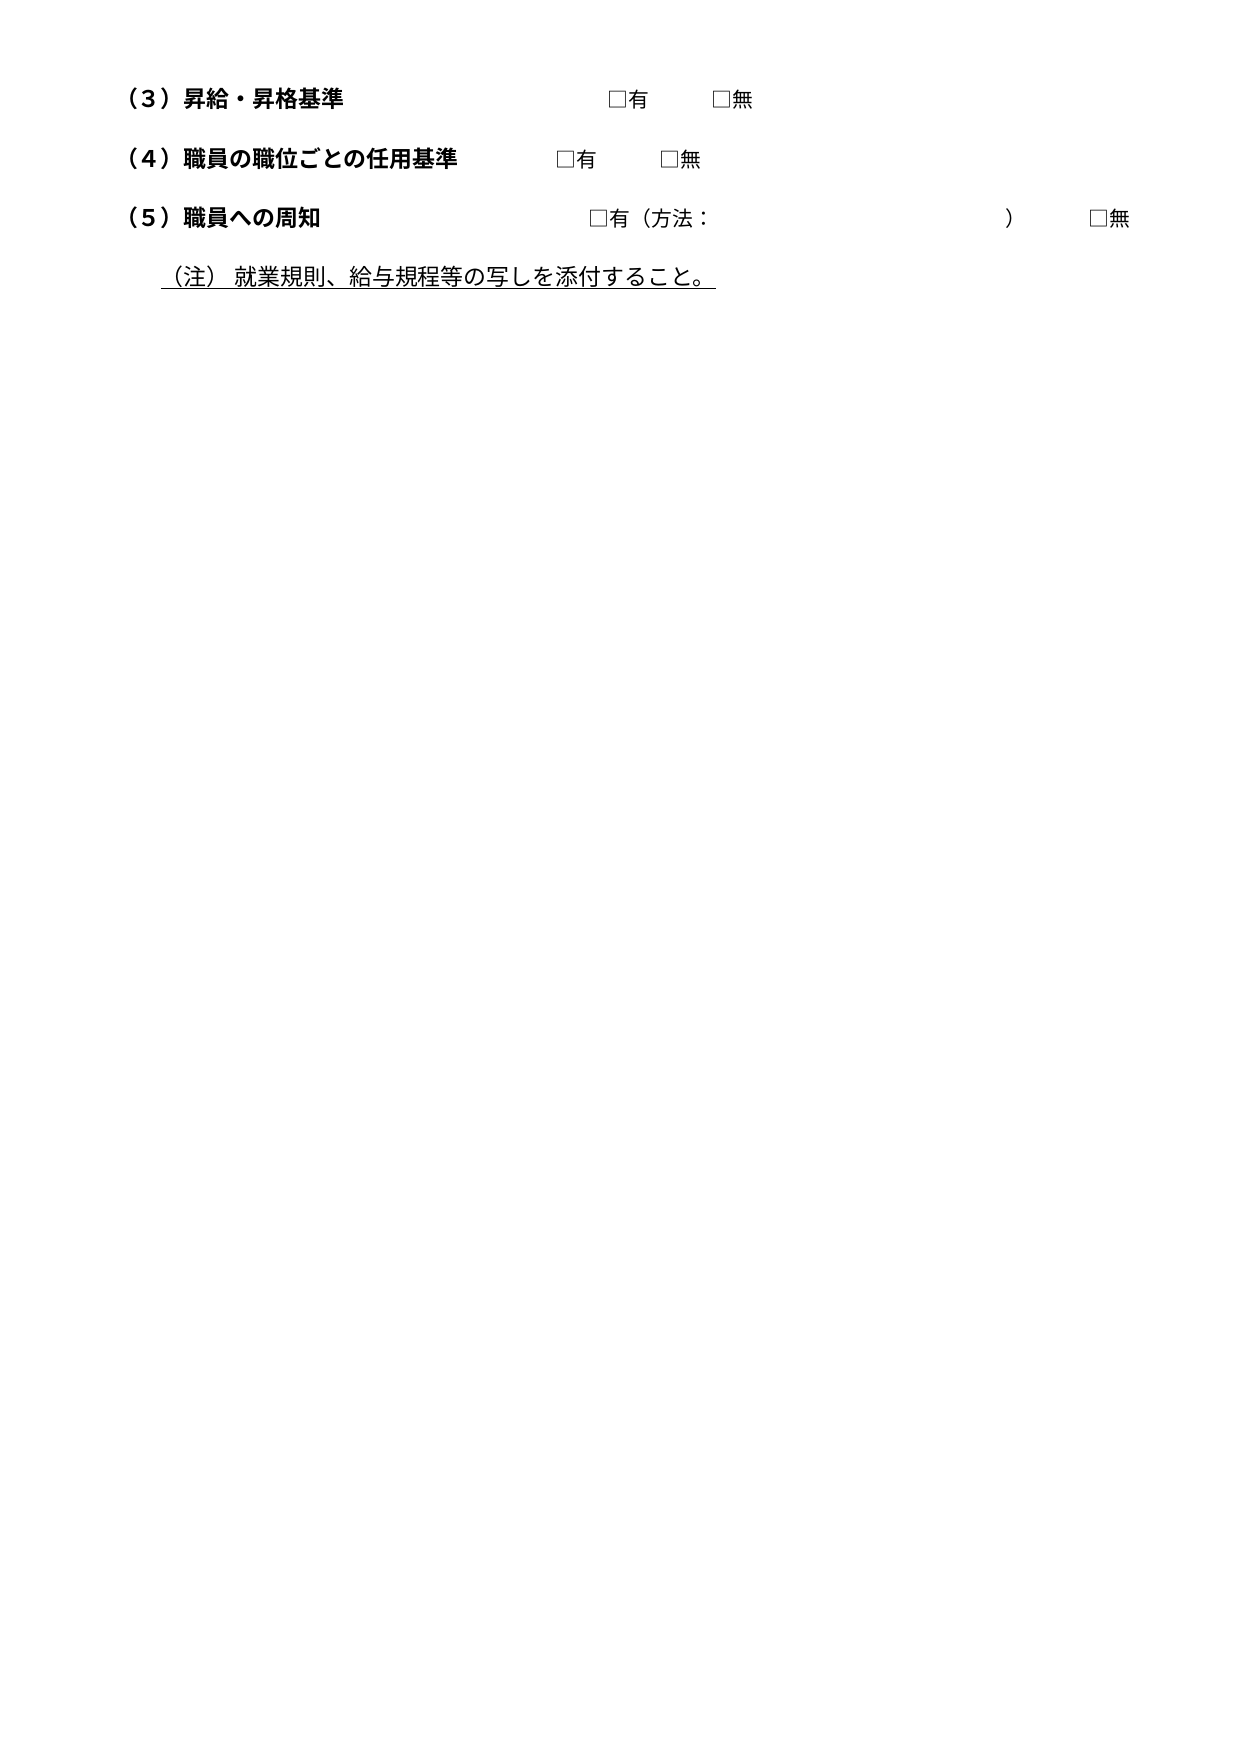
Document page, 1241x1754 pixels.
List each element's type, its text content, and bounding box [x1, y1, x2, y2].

text （５）職員への周知 □有（方法： ） □無 [103, 187, 1181, 246]
text （３）昇給・昇格基準 □有 □無 [103, 68, 1181, 127]
text （注） 就業規則、給与規程等の写しを添付すること。 [103, 246, 1181, 306]
text （４）職員の職位ごとの任用基準 □有 □無 [103, 127, 1181, 187]
